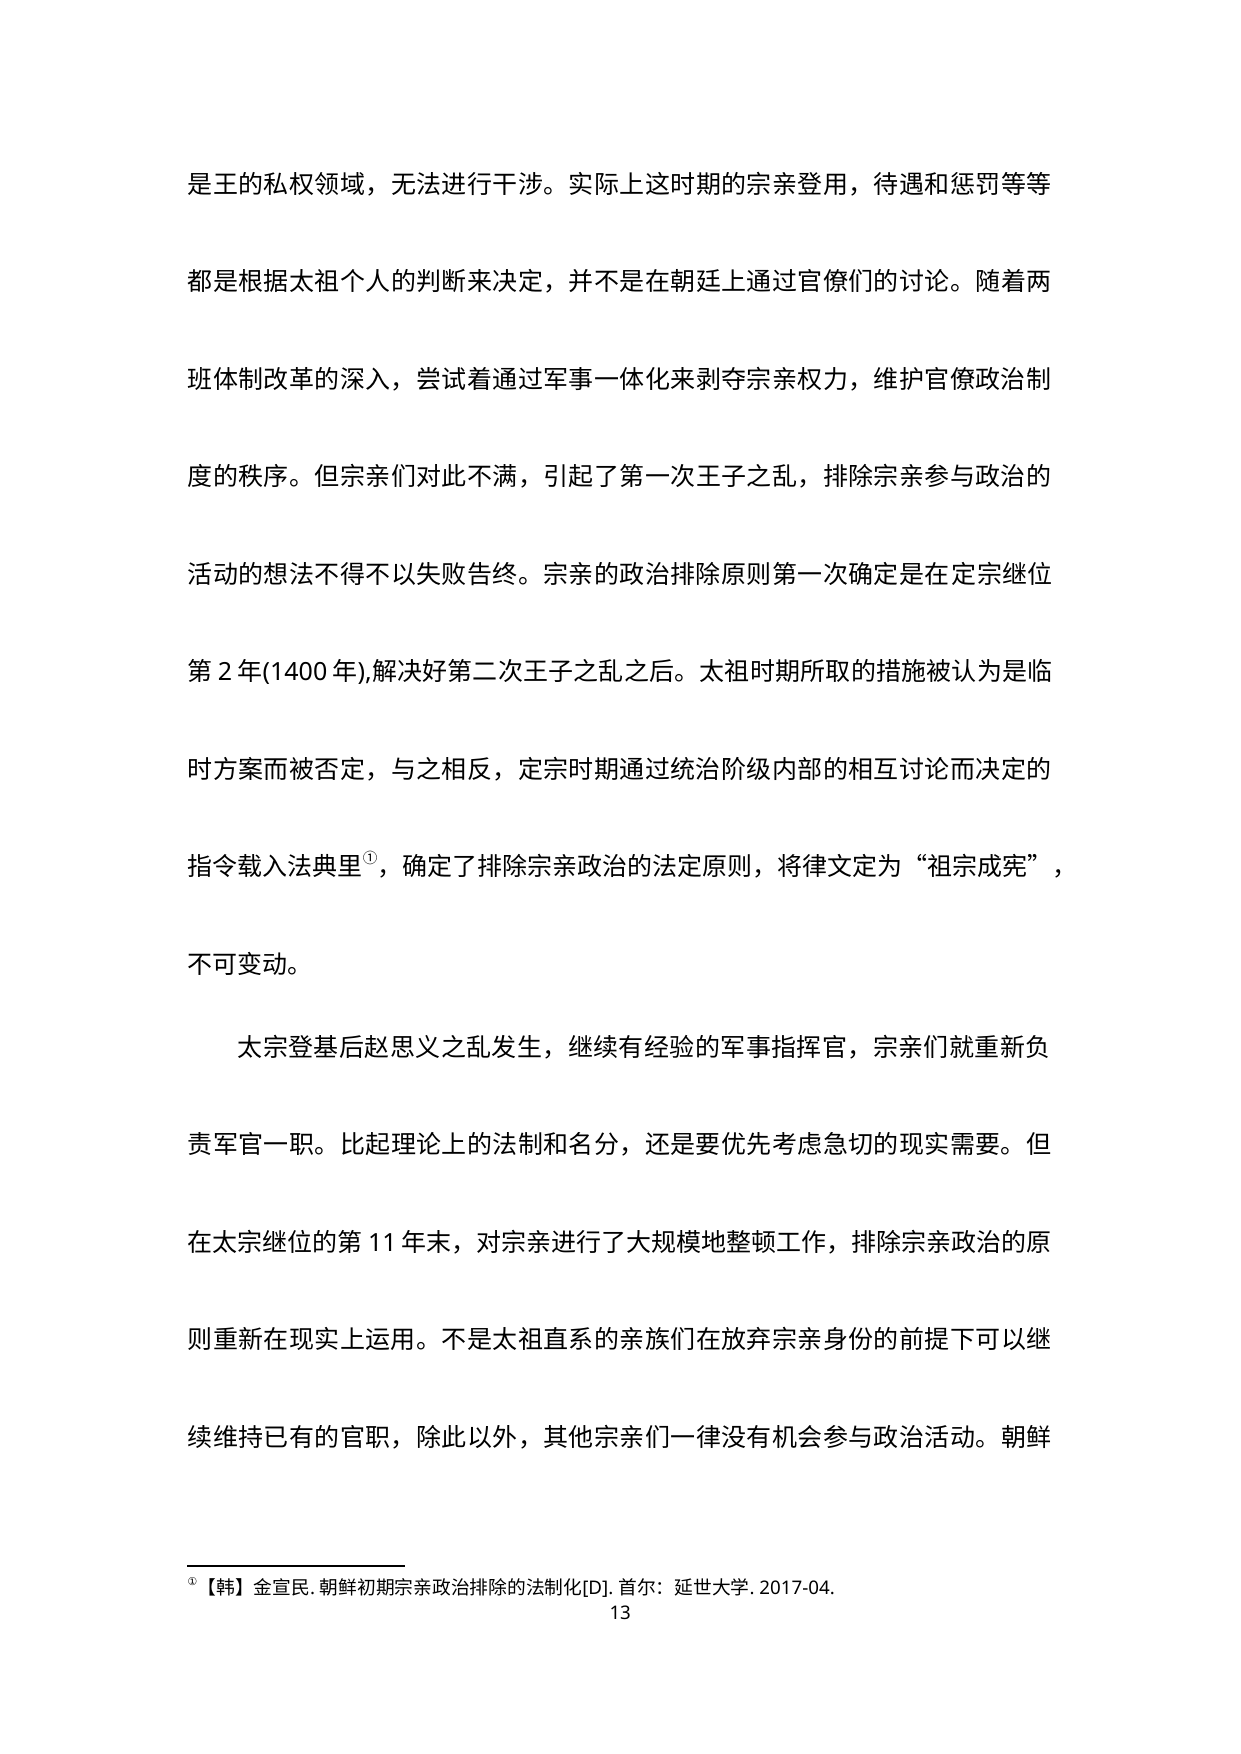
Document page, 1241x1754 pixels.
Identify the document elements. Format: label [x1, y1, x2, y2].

text [187, 1013, 1053, 1468]
text [187, 150, 1053, 995]
